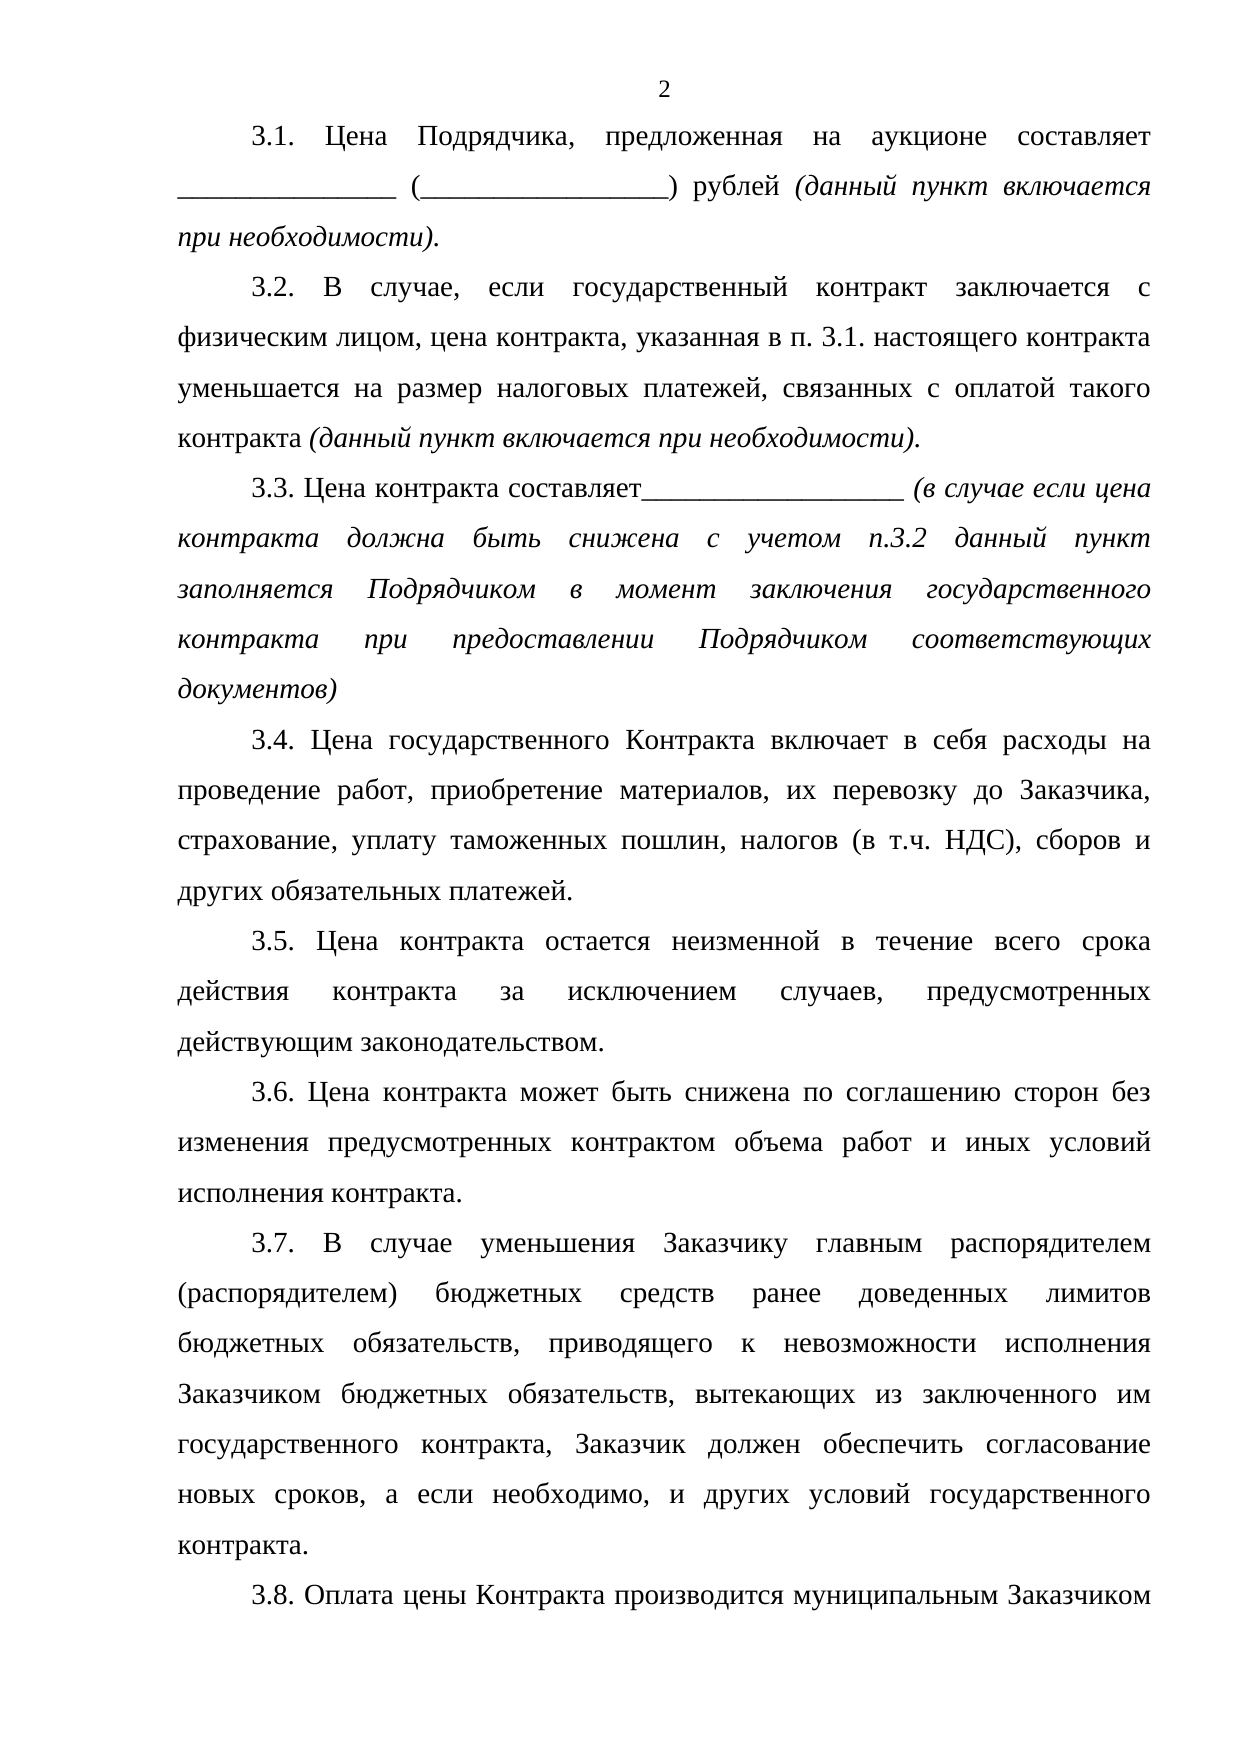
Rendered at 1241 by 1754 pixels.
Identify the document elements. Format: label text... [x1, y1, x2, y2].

text 3.1. Цена Подрядчика, предложенная на аукционе составляет _______________ (_________________) рублей (данный пункт включается при необходимости). [177, 118, 1152, 252]
text 3.2. В случае, если государственный контракт заключается с физическим лицом, цена контракта, указанная в п. 3.1. настоящего контракта уменьшается на размер налоговых платежей, связанных с оплатой такого контракта (данный пункт включается при необходимости). [177, 269, 1152, 453]
text 3.7. В случае уменьшения Заказчику главным распорядителем (распорядителем) бюджетных средств ранее доведенных лимитов бюджетных обязательств, приводящего к невозможности исполнения Заказчиком бюджетных обязательств, вытекающих из заключенного им государственного контракта, Заказчик должен обеспечить согласование новых сроков, а если необходимо, и других условий государственного контракта. [177, 1225, 1152, 1560]
text 3.5. Цена контракта остается неизменной в течение всего срока действия контракта за исключением случаев, предусмотренных действующим законодательством. [177, 923, 1152, 1057]
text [177, 1577, 1152, 1611]
text 3.4. Цена государственного Контракта включает в себя расходы на проведение работ, приобретение материалов, их перевозку до Заказчика, страхование, уплату таможенных пошлин, налогов (в т.ч. НДС), сборов и других обязательных платежей. [177, 722, 1152, 906]
text 3.3. Цена контракта составляет__________________ (в случае если цена контракта должна быть снижена с учетом п.3.2 данный пункт заполняется Подрядчиком в момент заключения государственного контракта при предоставлении Подрядчиком соответствующих документов) [177, 470, 1152, 705]
text 3.6. Цена контракта может быть снижена по соглашению сторон без изменения предусмотренных контрактом объема работ и иных условий исполнения контракта. [177, 1074, 1152, 1208]
